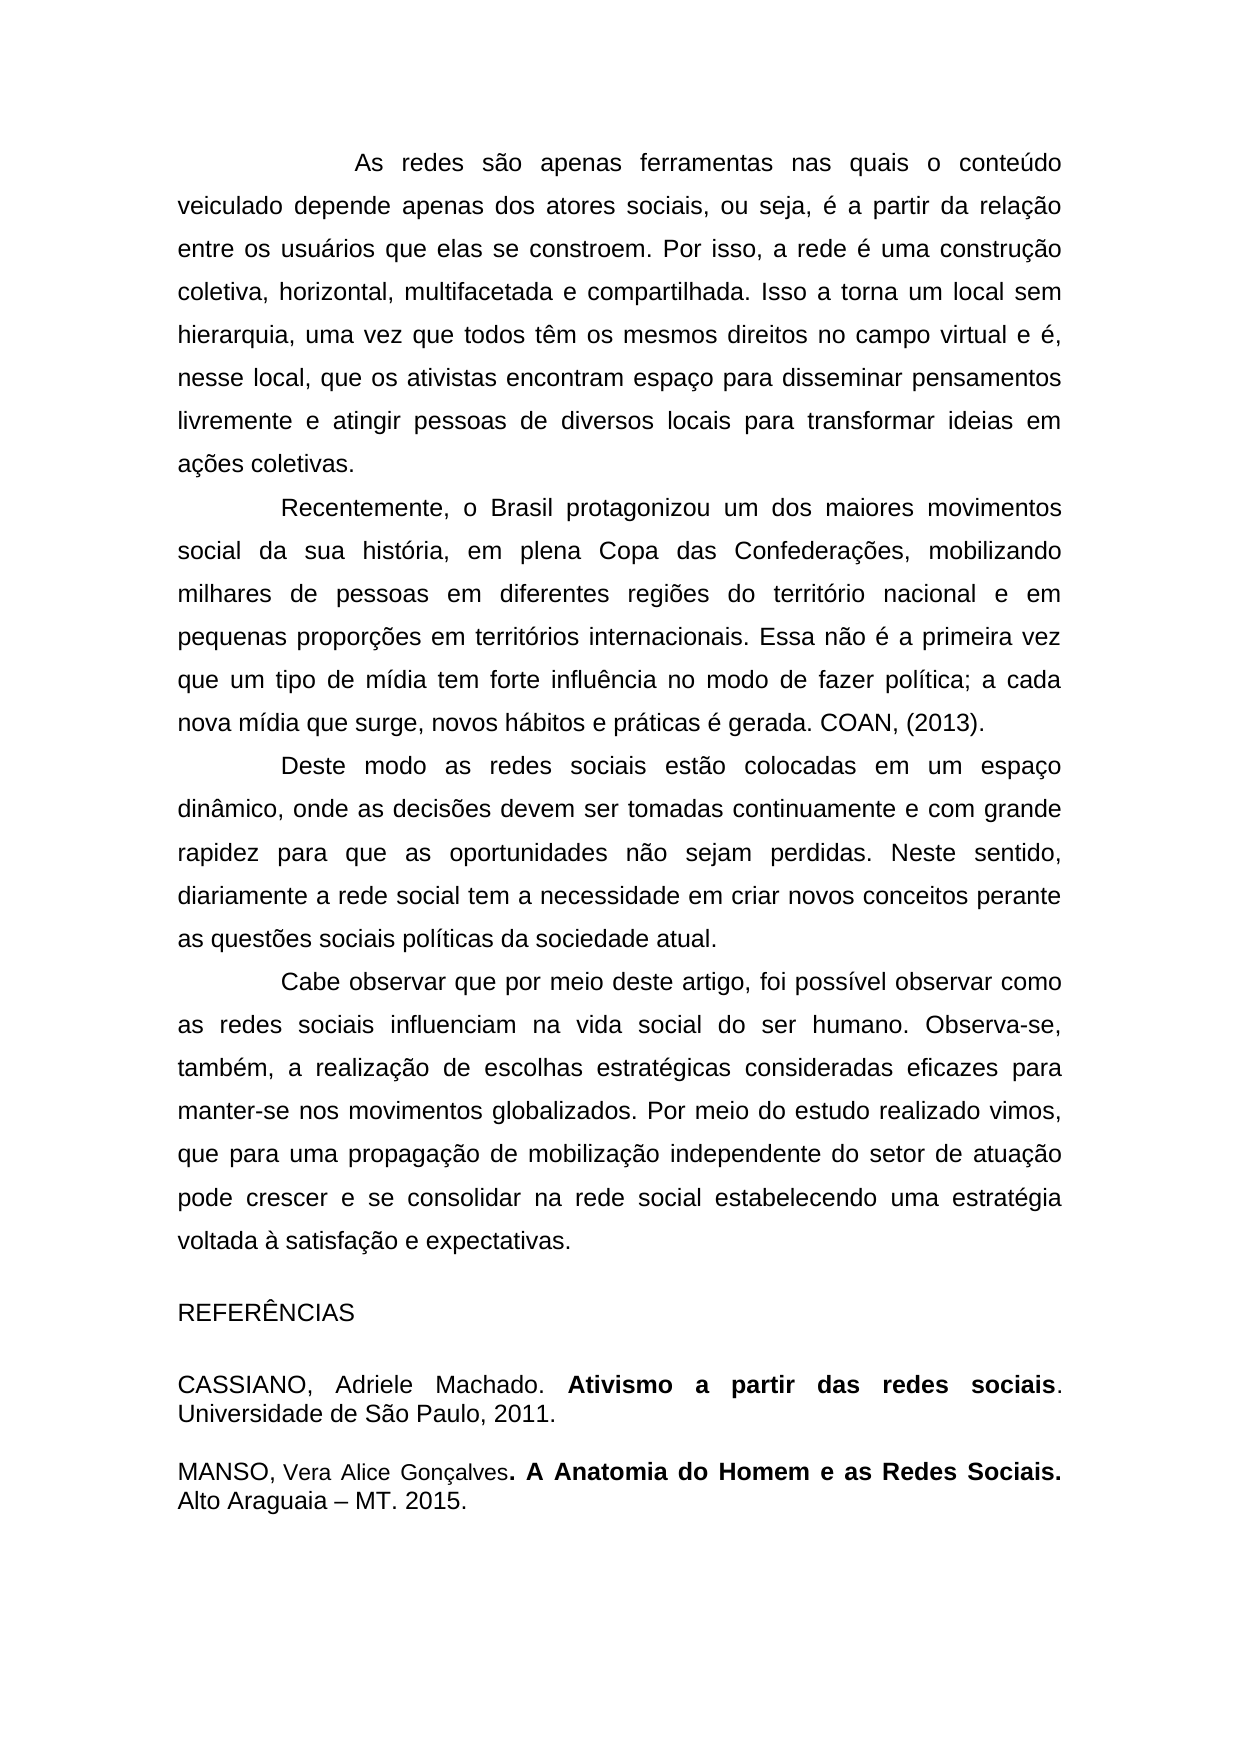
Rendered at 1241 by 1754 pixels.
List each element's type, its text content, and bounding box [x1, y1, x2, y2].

text CASSIANO, Adriele Machado. Ativismo a partir das redes sociais. Universidade de São Paulo, 2011. [177, 1370, 1063, 1428]
text MANSO, Vera Alice Gonçalves. A Anatomia do Homem e as Redes Sociais. Alto Araguaia – MT. 2015. [177, 1457, 1063, 1514]
text Recentemente, o Brasil protagonizou um dos maiores movimentos social da sua história, em plena Copa das Confederações, mobilizando milhares de pessoas em diferentes regiões do território nacional e em pequenas proporções em territórios internacionais. Essa não é a primeira vez que um tipo de mídia tem forte influência no modo de fazer política; a cada nova mídia que surge, novos hábitos e práticas é gerada. COAN, (2013). [177, 493, 1063, 737]
text REFERÊNCIAS [177, 1298, 1063, 1327]
text Cabe observar que por meio deste artigo, foi possível observar como as redes sociais influenciam na vida social do ser humano. Observa-se, também, a realização de escolhas estratégicas consideradas eficazes para manter-se nos movimentos globalizados. Por meio do estudo realizado vimos, que para uma propagação de mobilização independente do setor de atuação pode crescer e se consolidar na rede social estabelecendo uma estratégia voltada à satisfação e expectativas. [177, 967, 1063, 1254]
text Deste modo as redes sociais estão colocadas em um espaço dinâmico, onde as decisões devem ser tomadas continuamente e com grande rapidez para que as oportunidades não sejam perdidas. Neste sentido, diariamente a rede social tem a necessidade em criar novos conceitos perante as questões sociais políticas da sociedade atual. [177, 751, 1063, 953]
text As redes são apenas ferramentas nas quais o conteúdo veiculado depende apenas dos atores sociais, ou seja, é a partir da relação entre os usuários que elas se constroem. Por isso, a rede é uma construção coletiva, horizontal, multifacetada e compartilhada. Isso a torna um local sem hierarquia, uma vez que todos têm os mesmos direitos no campo virtual e é, nesse local, que os ativistas encontram espaço para disseminar pensamentos livremente e atingir pessoas de diversos locais para transformar ideias em ações coletivas. [177, 148, 1063, 478]
